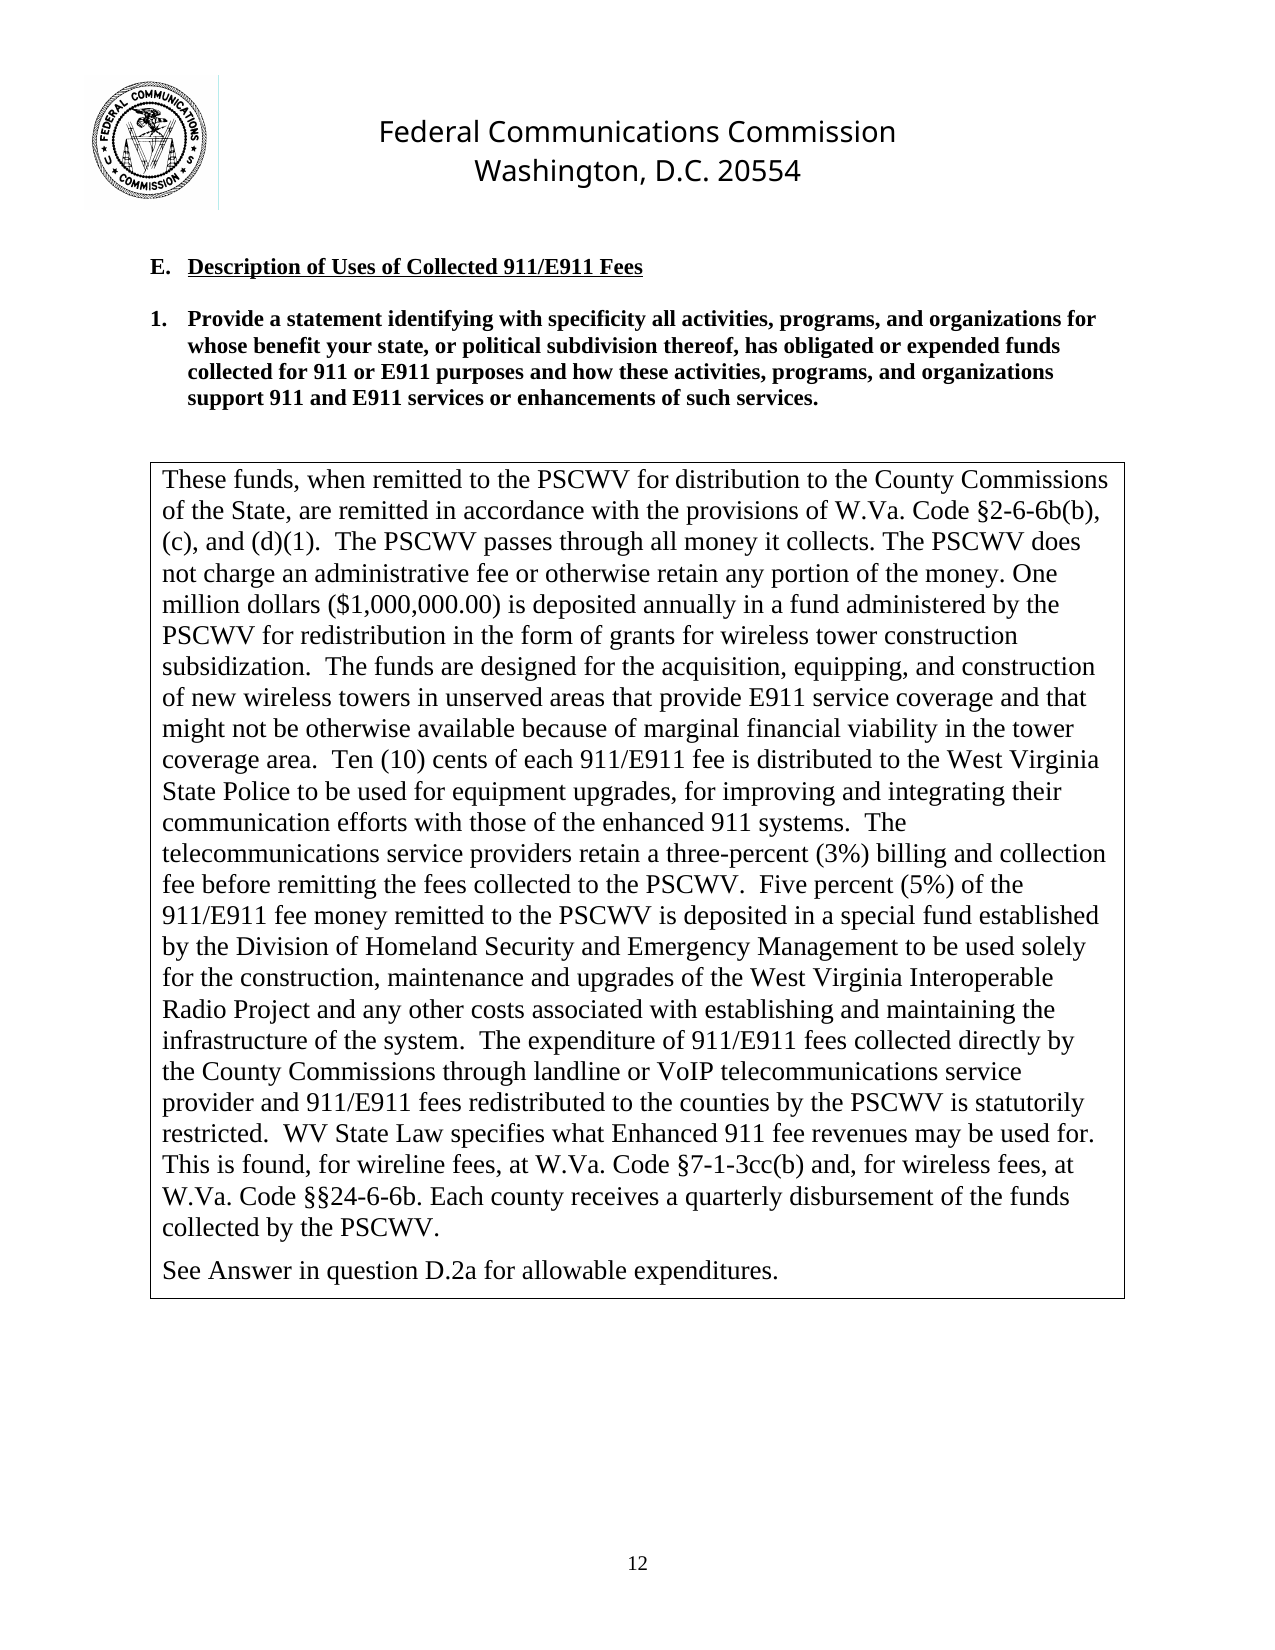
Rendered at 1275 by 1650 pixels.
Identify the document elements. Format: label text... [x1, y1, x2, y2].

table_header These funds, when remitted to the PSCWV for distribution to the County Commissions of the State, are remitted in accordance with the provisions of W.Va. Code §2-6-6b(b),(c), and (d)(1). The PSCWV passes through all money it collects. The PSCWV does not charge an administrative fee or otherwise retain any portion of the money. One million dollars ($1,000,000.00) is deposited annually in a fund administered by the PSCWV for redistribution in the form of grants for wireless tower construction subsidization. The funds are designed for the acquisition, equipping, and construction of new wireless towers in unserved areas that provide E911 service coverage and that might not be otherwise available because of marginal financial viability in the tower coverage area. Ten (10) cents of each 911/E911 fee is distributed to the West Virginia State Police to be used for equipment upgrades, for improving and integrating their communication efforts with those of the enhanced 911 systems. The telecommunications service providers retain a three-percent (3%) billing and collection fee before remitting the fees collected to the PSCWV. Five percent (5%) of the 911/E911 fee money remitted to the PSCWV is deposited in a special fund established by the Division of Homeland Security and Emergency Management to be used solely for the construction, maintenance and upgrades of the West Virginia Interoperable Radio Project and any other costs associated with establishing and maintaining the infrastructure of the system. The expenditure of 911/E911 fees collected directly by the County Commissions through landline or VoIP telecommunications service provider and 911/E911 fees redistributed to the counties by the PSCWV is statutorily restricted. WV State Law specifies what Enhanced 911 fee revenues may be used for. This is found, for wireline fees, at W.Va. Code §7-1-3cc(b) and, for wireless fees, at W.Va. Code §§24-6-6b. Each county receives a quarterly disbursement of the funds collected by the PSCWV. See Answer in question D.2a for allowable expenditures. [151, 463, 1124, 1298]
list Description of Uses of Collected 911/E911 Fees [150, 253, 1125, 279]
picture [83, 75, 219, 210]
list Provide a statement identifying with specificity all activities, programs, and organizations for whose benefit your state, or political subdivision thereof, has obligated or expended funds collected for 911 or E911 purposes and how these activities, programs, and organizations support 911 and E911 services or enhancements of such services. [150, 305, 1125, 411]
